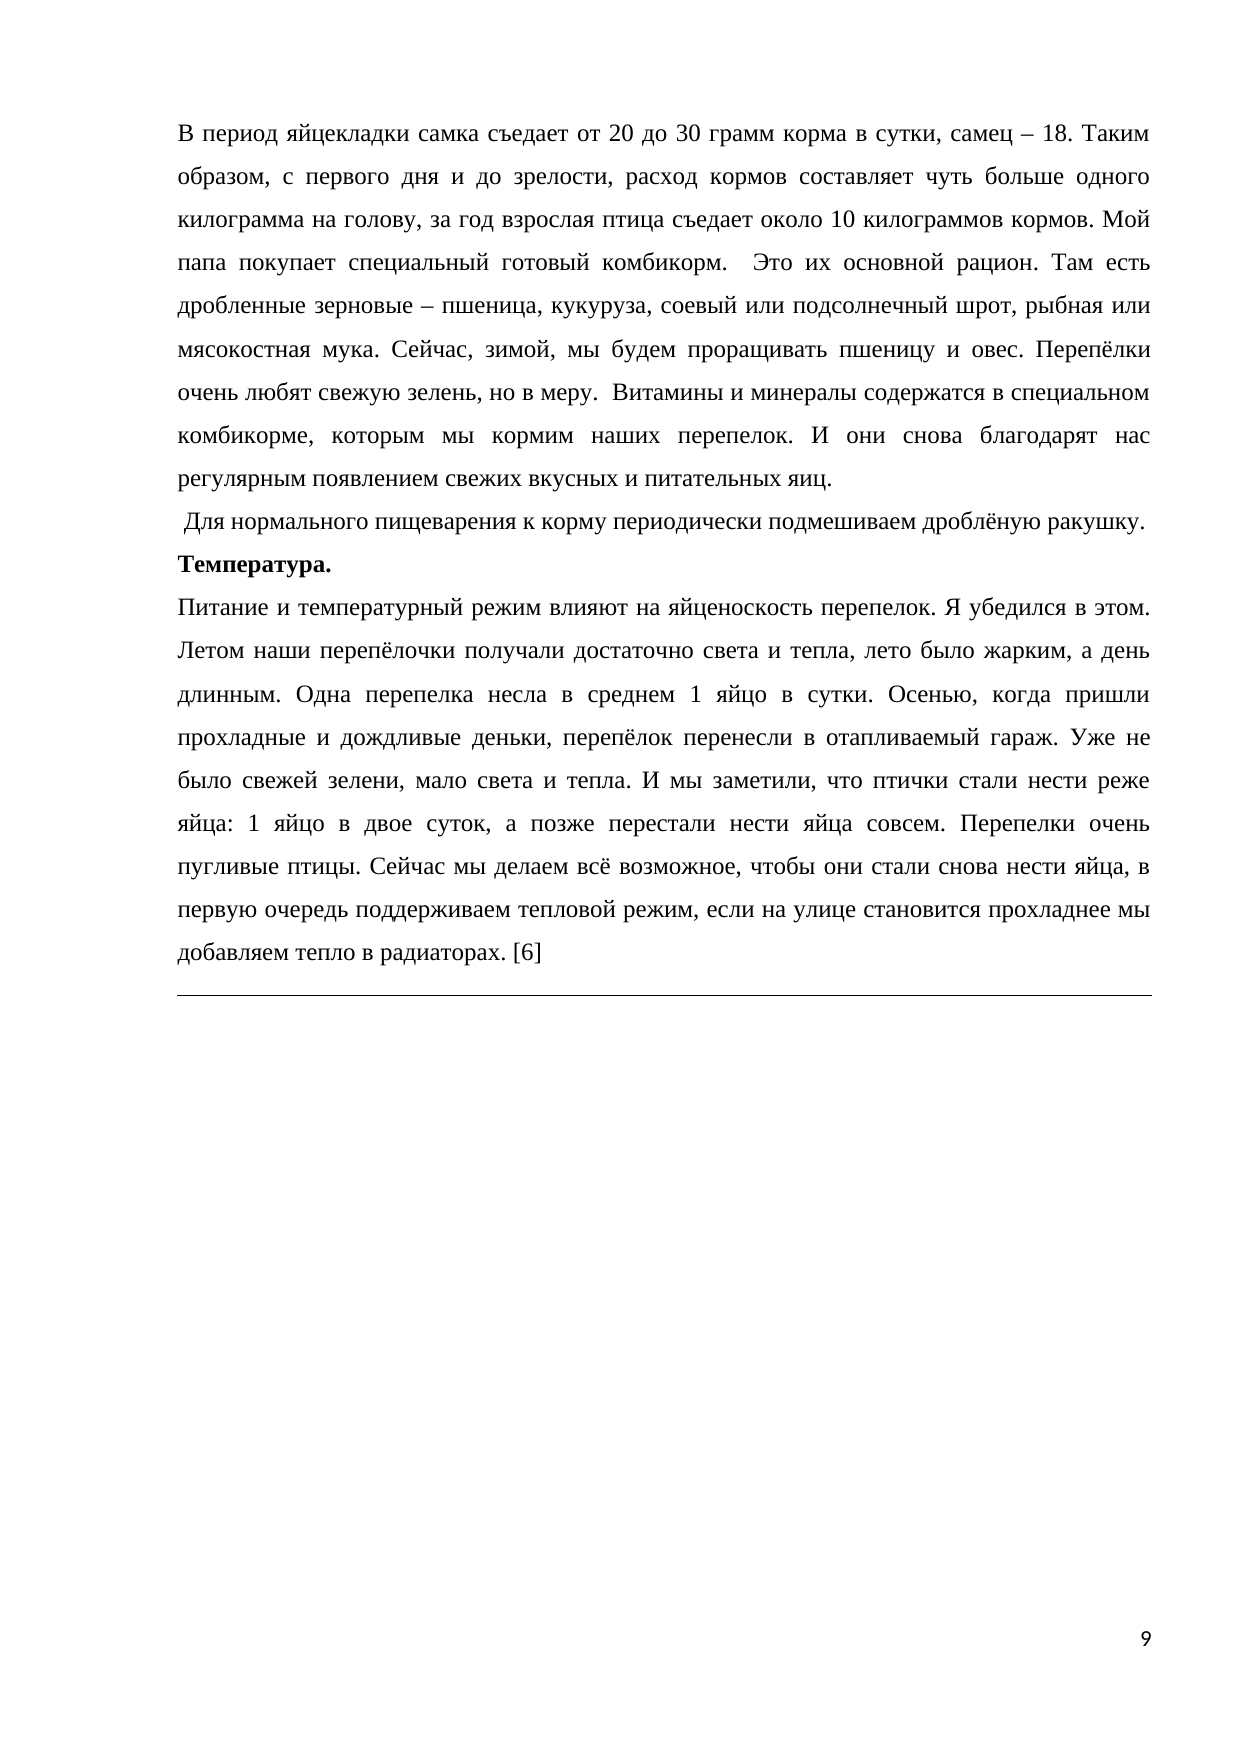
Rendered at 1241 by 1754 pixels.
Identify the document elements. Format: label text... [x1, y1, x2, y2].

text В период яйцекладки самка съедает от 20 до 30 грамм корма в сутки, самец – 18. Таким образом, с первого дня и до зрелости, расход кормов составляет чуть больше одного килограмма на голову, за год взрослая птица съедает около 10 килограммов кормов. Мой папа покупает специальный готовый комбикорм. Это их основной рацион. Там есть дробленные зерновые – пшеница, кукуруза, соевый или подсолнечный шрот, рыбная или мясокостная мука. Сейчас, зимой, мы будем проращивать пшеницу и овес. Перепёлки очень любят свежую зелень, но в меру. Витамины и минералы содержатся в специальном комбикорме, которым мы кормим наших перепелок. И они снова благодарят нас регулярным появлением свежих вкусных и питательных яиц. [177, 118, 1152, 492]
text Питание и температурный режим влияют на яйценоскость перепелок. Я убедился в этом. Летом наши перепёлочки получали достаточно света и тепла, лето было жарким, а день длинным. Одна перепелка несла в среднем 1 яйцо в сутки. Осенью, когда пришли прохладные и дождливые деньки, перепёлок перенесли в отапливаемый гараж. Уже не было свежей зелени, мало света и тепла. И мы заметили, что птички стали нести реже яйца: 1 яйцо в двое суток, а позже перестали нести яйца совсем. Перепелки очень пугливые птицы. Сейчас мы делаем всё возможное, чтобы они стали снова нести яйца, в первую очередь поддерживаем тепловой режим, если на улице становится прохладнее мы добавляем тепло в радиаторах. [6] [177, 592, 1152, 995]
text Температура. [177, 549, 1152, 578]
text Для нормального пищеварения к корму периодически подмешиваем дроблёную ракушку. [177, 506, 1152, 535]
